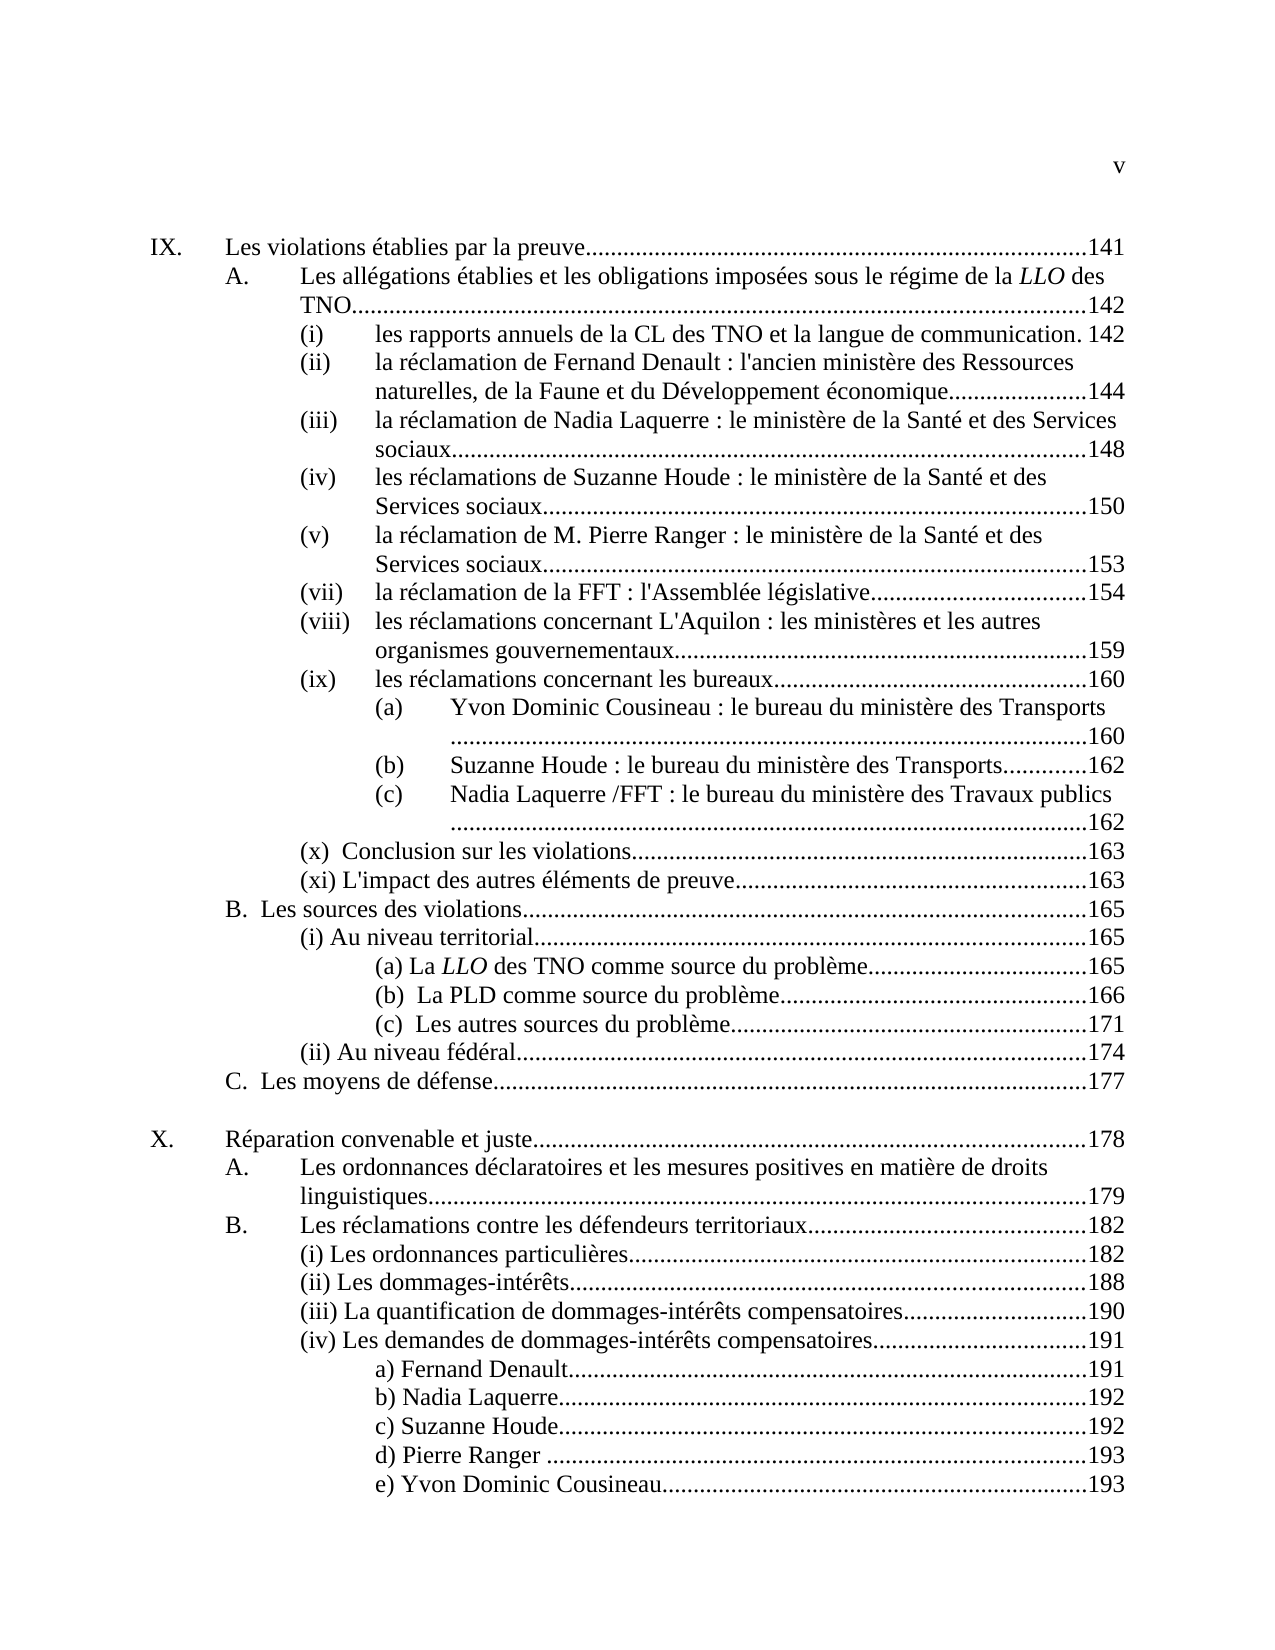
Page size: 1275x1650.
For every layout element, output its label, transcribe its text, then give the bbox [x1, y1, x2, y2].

text (i) Au niveau territorial 165 [300, 922, 1125, 951]
text c) Suzanne Houde 192 [375, 1411, 1125, 1440]
text B. Les réclamations contre les défendeurs territoriaux 182 [225, 1210, 1125, 1239]
text d) Pierre Ranger 193 [375, 1440, 1125, 1469]
text X. Réparation convenable et juste 178 [150, 1124, 1125, 1152]
text (iii) La quantification de dommages-intérêts compensatoires 190 [300, 1296, 1125, 1325]
text IX. Les violations établies par la preuve 141 [150, 232, 1125, 261]
text e) Yvon Dominic Cousineau 193 [375, 1469, 1125, 1497]
text (viii) les réclamations concernant L'Aquilon : les ministères et les autres organismes gouvernementaux 159 [300, 606, 1125, 664]
text (c) Les autres sources du problème 171 [375, 1009, 1125, 1037]
text A. Les allégations établies et les obligations imposées sous le régime de la LLO des TNO 142 [225, 261, 1125, 319]
text (xi) L'impact des autres éléments de preuve 163 [300, 865, 1125, 894]
text (iv) Les demandes de dommages-intérêts compensatoires 191 [300, 1325, 1125, 1354]
text (a) Yvon Dominic Cousineau : le bureau du ministère des Transports 160 [375, 692, 1125, 750]
text (ix) les réclamations concernant les bureaux 160 [300, 664, 1125, 692]
text (b) Suzanne Houde : le bureau du ministère des Transports 162 [375, 750, 1125, 779]
text (iii) la réclamation de Nadia Laquerre : le ministère de la Santé et des Services sociaux 148 [300, 405, 1125, 462]
text (iv) les réclamations de Suzanne Houde : le ministère de la Santé et des Services sociaux 150 [300, 462, 1125, 520]
text b) Nadia Laquerre 192 [375, 1382, 1125, 1411]
text (i) Les ordonnances particulières 182 [300, 1239, 1125, 1267]
text (ii) la réclamation de Fernand Denault : l'ancien ministère des Ressources naturelles, de la Faune et du Développement économique 144 [300, 347, 1125, 405]
text (b) La PLD comme source du problème 166 [375, 980, 1125, 1009]
text (a) La LLO des TNO comme source du problème 165 [375, 951, 1125, 980]
text (i) les rapports annuels de la CL des TNO et la langue de communication 142 [300, 319, 1125, 347]
text A. Les ordonnances déclaratoires et les mesures positives en matière de droits linguistiques 179 [225, 1152, 1125, 1210]
text C. Les moyens de défense 177 [225, 1066, 1125, 1095]
text (x) Conclusion sur les violations 163 [300, 836, 1125, 865]
text (v) la réclamation de M. Pierre Ranger : le ministère de la Santé et des Services sociaux 153 [300, 520, 1125, 577]
text (ii) Au niveau fédéral 174 [300, 1037, 1125, 1066]
text B. Les sources des violations 165 [225, 894, 1125, 922]
text (ii) Les dommages-intérêts 188 [300, 1267, 1125, 1296]
text (c) Nadia Laquerre /FFT : le bureau du ministère des Travaux publics 162 [375, 779, 1125, 836]
text (vii) la réclamation de la FFT : l'Assemblée législative 154 [300, 577, 1125, 606]
text a) Fernand Denault 191 [375, 1354, 1125, 1382]
